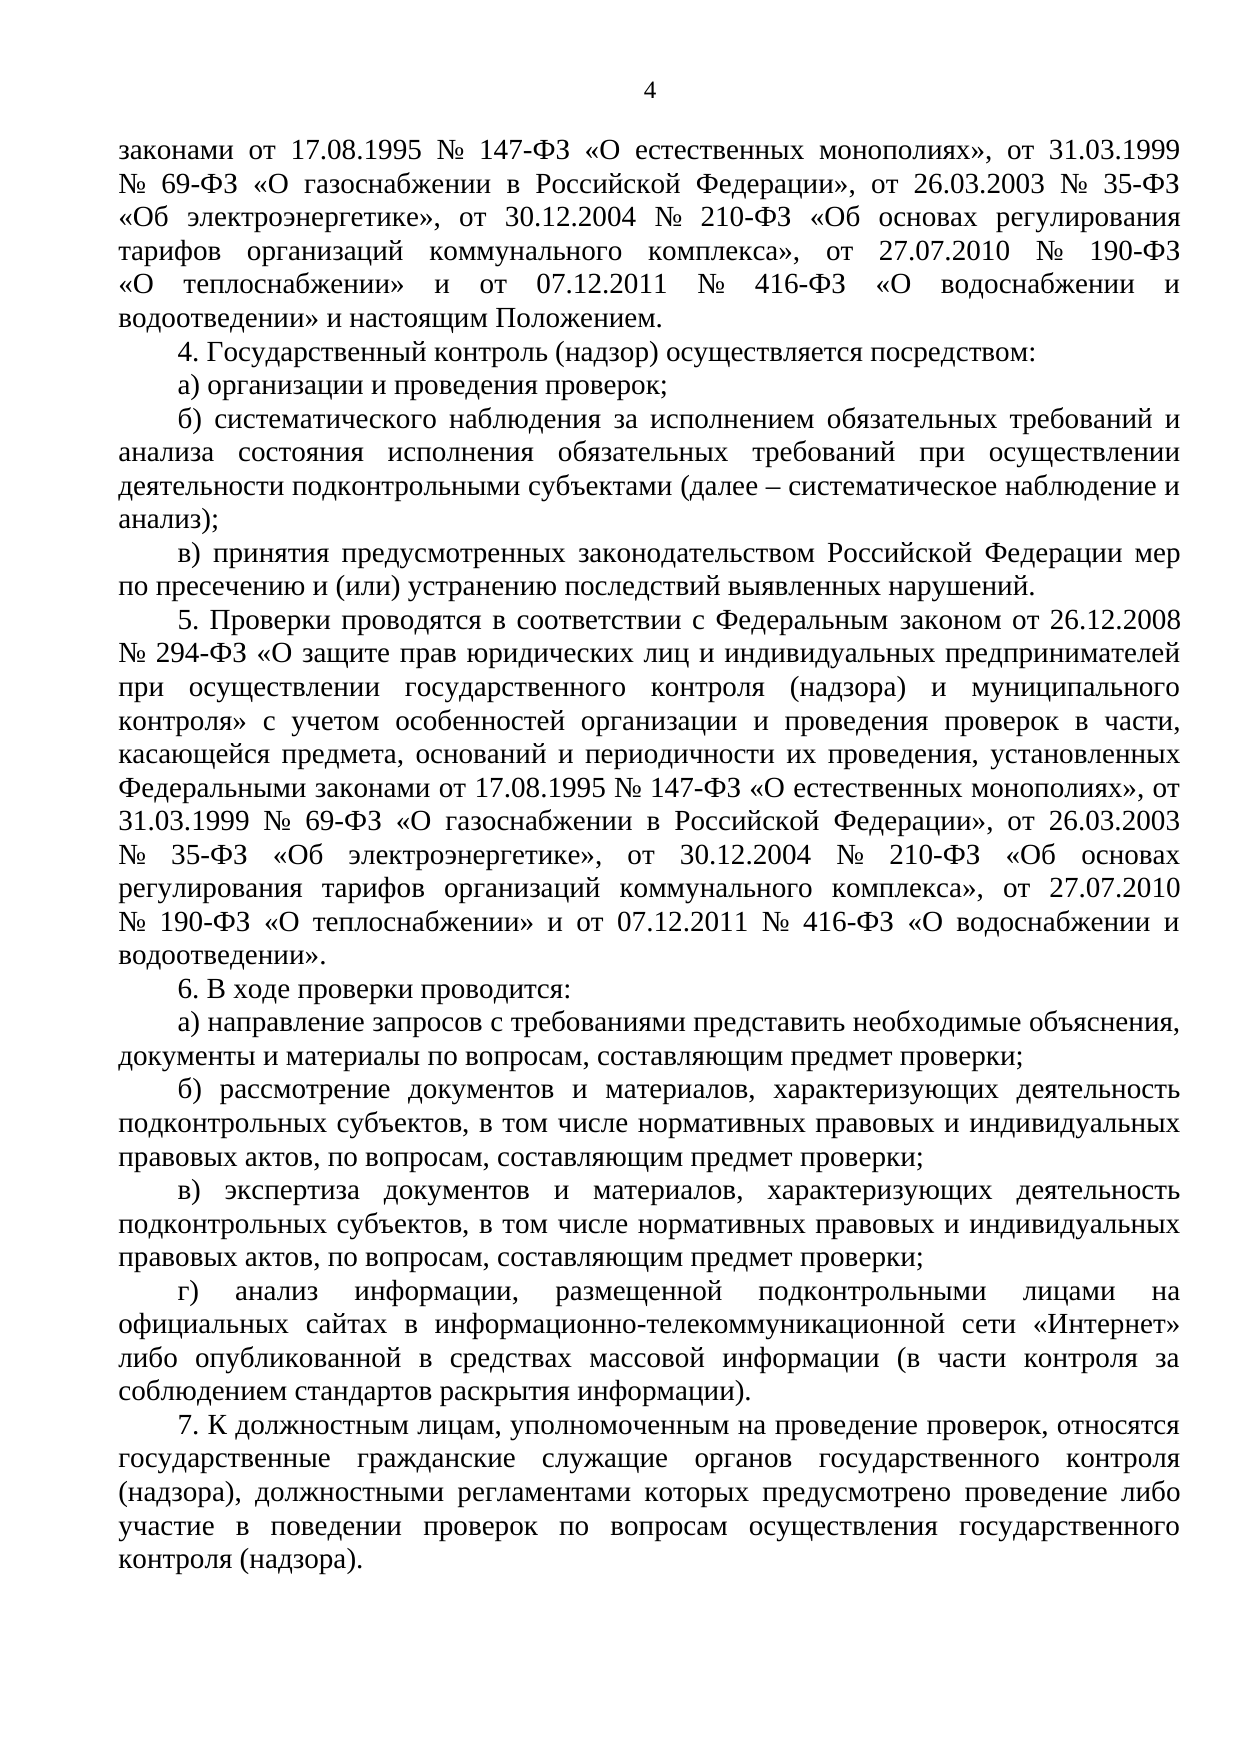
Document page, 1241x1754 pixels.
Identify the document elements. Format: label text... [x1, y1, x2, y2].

text 5. Проверки проводятся в соответствии с Федеральным законом от 26.12.2008 № 294-ФЗ «О защите прав юридических лиц и индивидуальных предпринимателей при осуществлении государственного контроля (надзора) и муниципального контроля» с учетом особенностей организации и проведения проверок в части, касающейся предмета, оснований и периодичности их проведения, установленных Федеральными законами от 17.08.1995 № 147-ФЗ «О естественных монополиях», от 31.03.1999 № 69-ФЗ «О газоснабжении в Российской Федерации», от 26.03.2003 № 35-ФЗ «Об электроэнергетике», от 30.12.2004 № 210-ФЗ «Об основах регулирования тарифов организаций коммунального комплекса», от 27.07.2010 № 190-ФЗ «О теплоснабжении» и от 07.12.2011 № 416-ФЗ «О водоснабжении и водоотведении». [118, 602, 1181, 971]
text 6. В ходе проверки проводится: [118, 971, 1181, 1004]
text б) рассмотрение документов и материалов, характеризующих деятельность подконтрольных субъектов, в том числе нормативных правовых и индивидуальных правовых актов, по вопросам, составляющим предмет проверки; [118, 1072, 1181, 1172]
text в) экспертиза документов и материалов, характеризующих деятельность подконтрольных субъектов, в том числе нормативных правовых и индивидуальных правовых актов, по вопросам, составляющим предмет проверки; [118, 1172, 1181, 1273]
text 7. К должностным лицам, уполномоченным на проведение проверок, относятся государственные гражданские служащие органов государственного контроля (надзора), должностными регламентами которых предусмотрено проведение либо участие в поведении проверок по вопросам осуществления государственного контроля (надзора). [118, 1407, 1181, 1575]
text г) анализ информации, размещенной подконтрольными лицами на официальных сайтах в информационно-телекоммуникационной сети «Интернет» либо опубликованной в средствах массовой информации (в части контроля за соблюдением стандартов раскрытия информации). [118, 1273, 1181, 1407]
text а) направление запросов с требованиями представить необходимые объяснения, документы и материалы по вопросам, составляющим предмет проверки; [118, 1004, 1181, 1072]
text 4. Государственный контроль (надзор) осуществляется посредством: [118, 334, 1181, 367]
text в) принятия предусмотренных законодательством Российской Федерации мер по пресечению и (или) устранению последствий выявленных нарушений. [118, 535, 1181, 602]
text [118, 132, 1181, 334]
text а) организации и проведения проверок; [118, 367, 1181, 401]
text б) систематического наблюдения за исполнением обязательных требований и анализа состояния исполнения обязательных требований при осуществлении деятельности подконтрольными субъектами (далее – систематическое наблюдение и анализ); [118, 401, 1181, 535]
